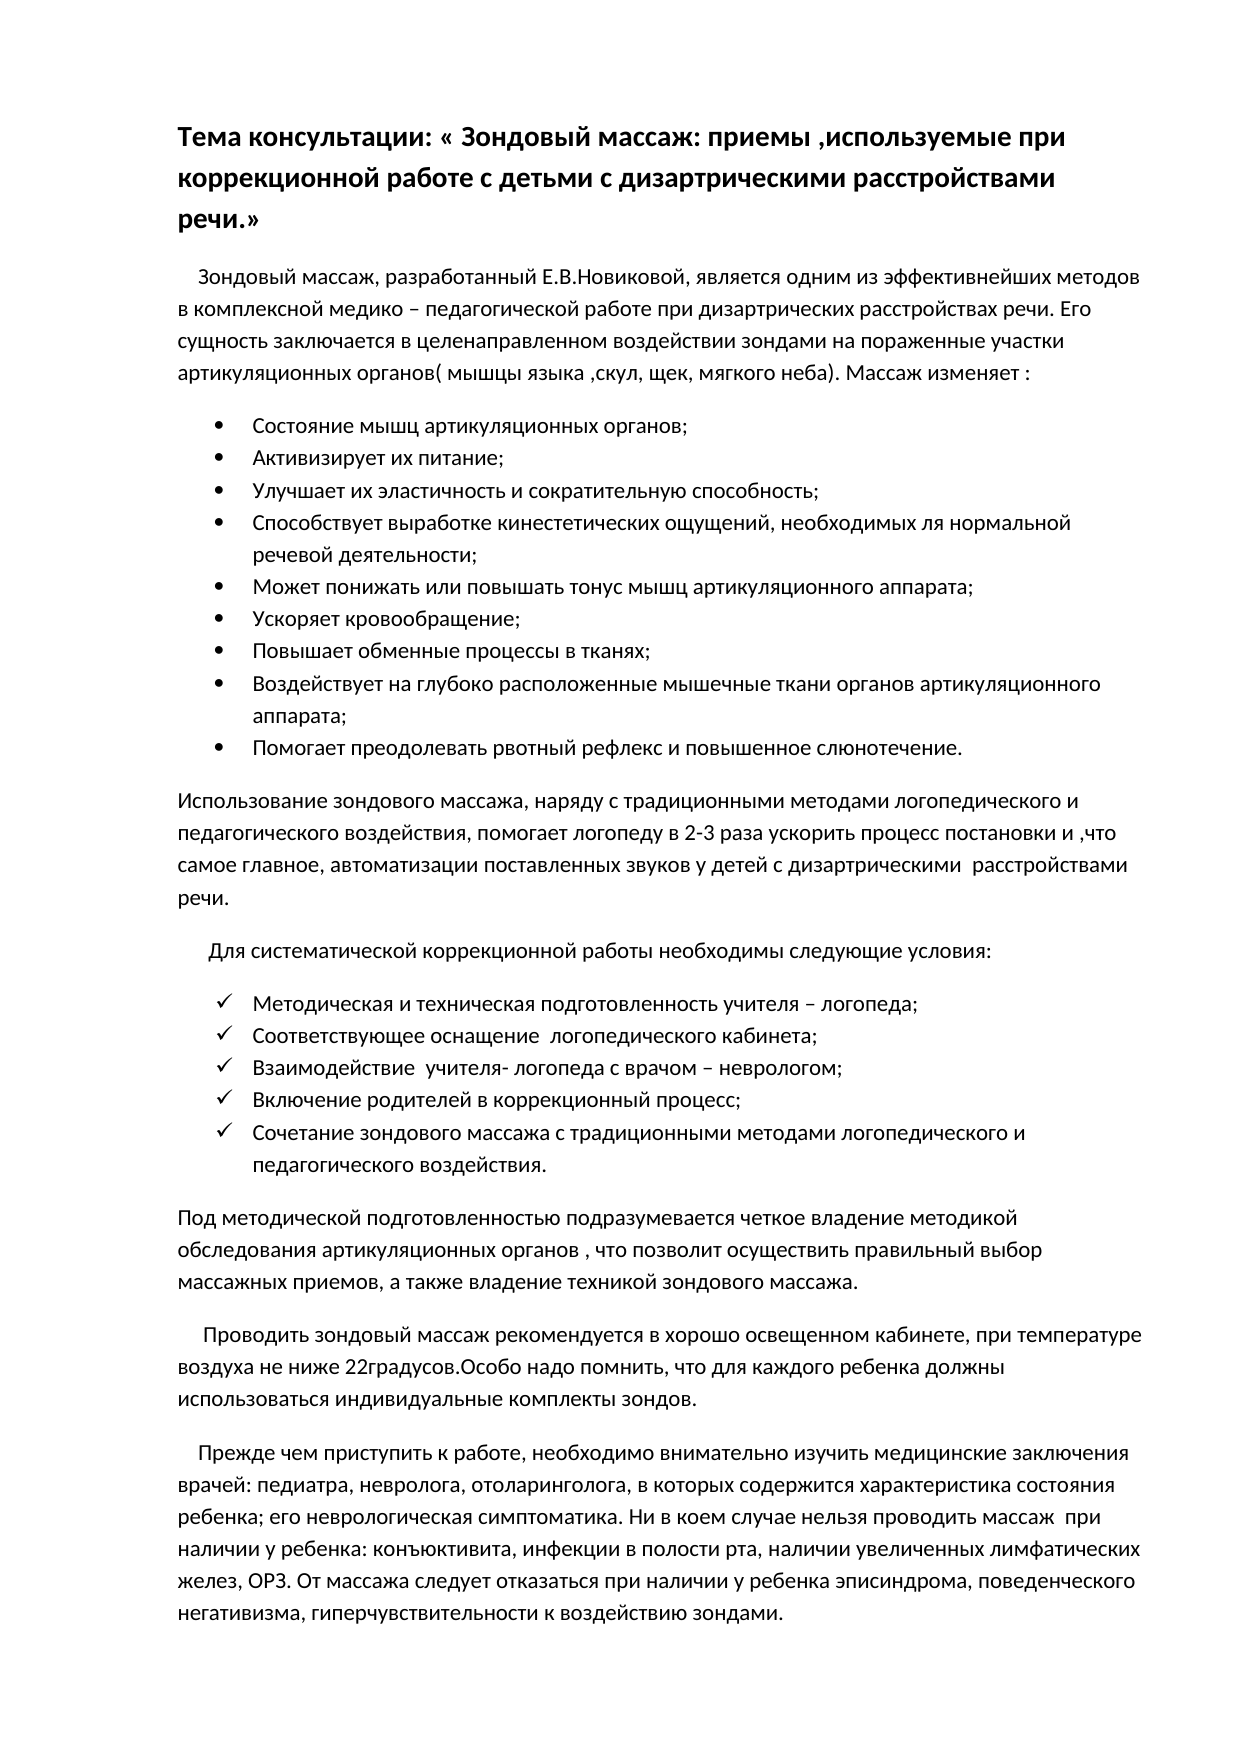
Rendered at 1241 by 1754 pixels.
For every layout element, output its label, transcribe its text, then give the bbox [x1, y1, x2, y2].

text Тема консультации: « Зондовый массаж: приемы ,используемые при коррекционной работе с детьми с дизартрическими расстройствами речи.» [177, 118, 1152, 236]
list Способствует выработке кинестетических ощущений, необходимых ля нормальной речевой деятельности; [215, 508, 1152, 568]
list Улучшает их эластичность и сократительную способность; [215, 476, 1152, 504]
list Помогает преодолевать рвотный рефлекс и повышенное слюнотечение. [215, 733, 1152, 761]
text Прежде чем приступить к работе, необходимо внимательно изучить медицинские заключения врачей: педиатра, невролога, отоларинголога, в которых содержится характеристика состояния ребенка; его неврологическая симптоматика. Ни в коем случае нельзя проводить массаж при наличии у ребенка: конъюктивита, инфекции в полости рта, наличии увеличенных лимфатических желез, ОРЗ. От массажа следует отказаться при наличии у ребенка эписиндрома, поведенческого негативизма, гиперчувствительности к воздействию зондами. [177, 1438, 1152, 1627]
list Методическая и техническая подготовленность учителя – логопеда; [215, 989, 1152, 1017]
text Зондовый массаж, разработанный Е.В.Новиковой, является одним из эффективнейших методов в комплексной медико – педагогической работе при дизартрических расстройствах речи. Его сущность заключается в целенаправленном воздействии зондами на пораженные участки артикуляционных органов( мышцы языка ,скул, щек, мягкого неба). Массаж изменяет : [177, 262, 1152, 386]
list Состояние мышц артикуляционных органов; [215, 411, 1152, 439]
list Включение родителей в коррекционный процесс; [215, 1085, 1152, 1113]
text Проводить зондовый массаж рекомендуется в хорошо освещенном кабинете, при температуре воздуха не ниже 22градусов.Особо надо помнить, что для каждого ребенка должны использоваться индивидуальные комплекты зондов. [177, 1320, 1152, 1413]
text Под методической подготовленностью подразумевается четкое владение методикой обследования артикуляционных органов , что позволит осуществить правильный выбор массажных приемов, а также владение техникой зондового массажа. [177, 1203, 1152, 1295]
list Ускоряет кровообращение; [215, 604, 1152, 632]
list Воздействует на глубоко расположенные мышечные ткани органов артикуляционного аппарата; [215, 669, 1152, 729]
text Использование зондового массажа, наряду с традиционными методами логопедического и педагогического воздействия, помогает логопеду в 2-3 раза ускорить процесс постановки и ,что самое главное, автоматизации поставленных звуков у детей с дизартрическими расстройствами речи. [177, 786, 1152, 911]
list Взаимодействие учителя- логопеда с врачом – неврологом; [215, 1053, 1152, 1081]
list Повышает обменные процессы в тканях; [215, 637, 1152, 665]
list Может понижать или повышать тонус мышц артикуляционного аппарата; [215, 572, 1152, 600]
text Для систематической коррекционной работы необходимы следующие условия: [177, 936, 1152, 964]
list Соответствующее оснащение логопедического кабинета; [215, 1021, 1152, 1049]
list Активизирует их питание; [215, 443, 1152, 472]
list Сочетание зондового массажа с традиционными методами логопедического и педагогического воздействия. [215, 1118, 1152, 1178]
